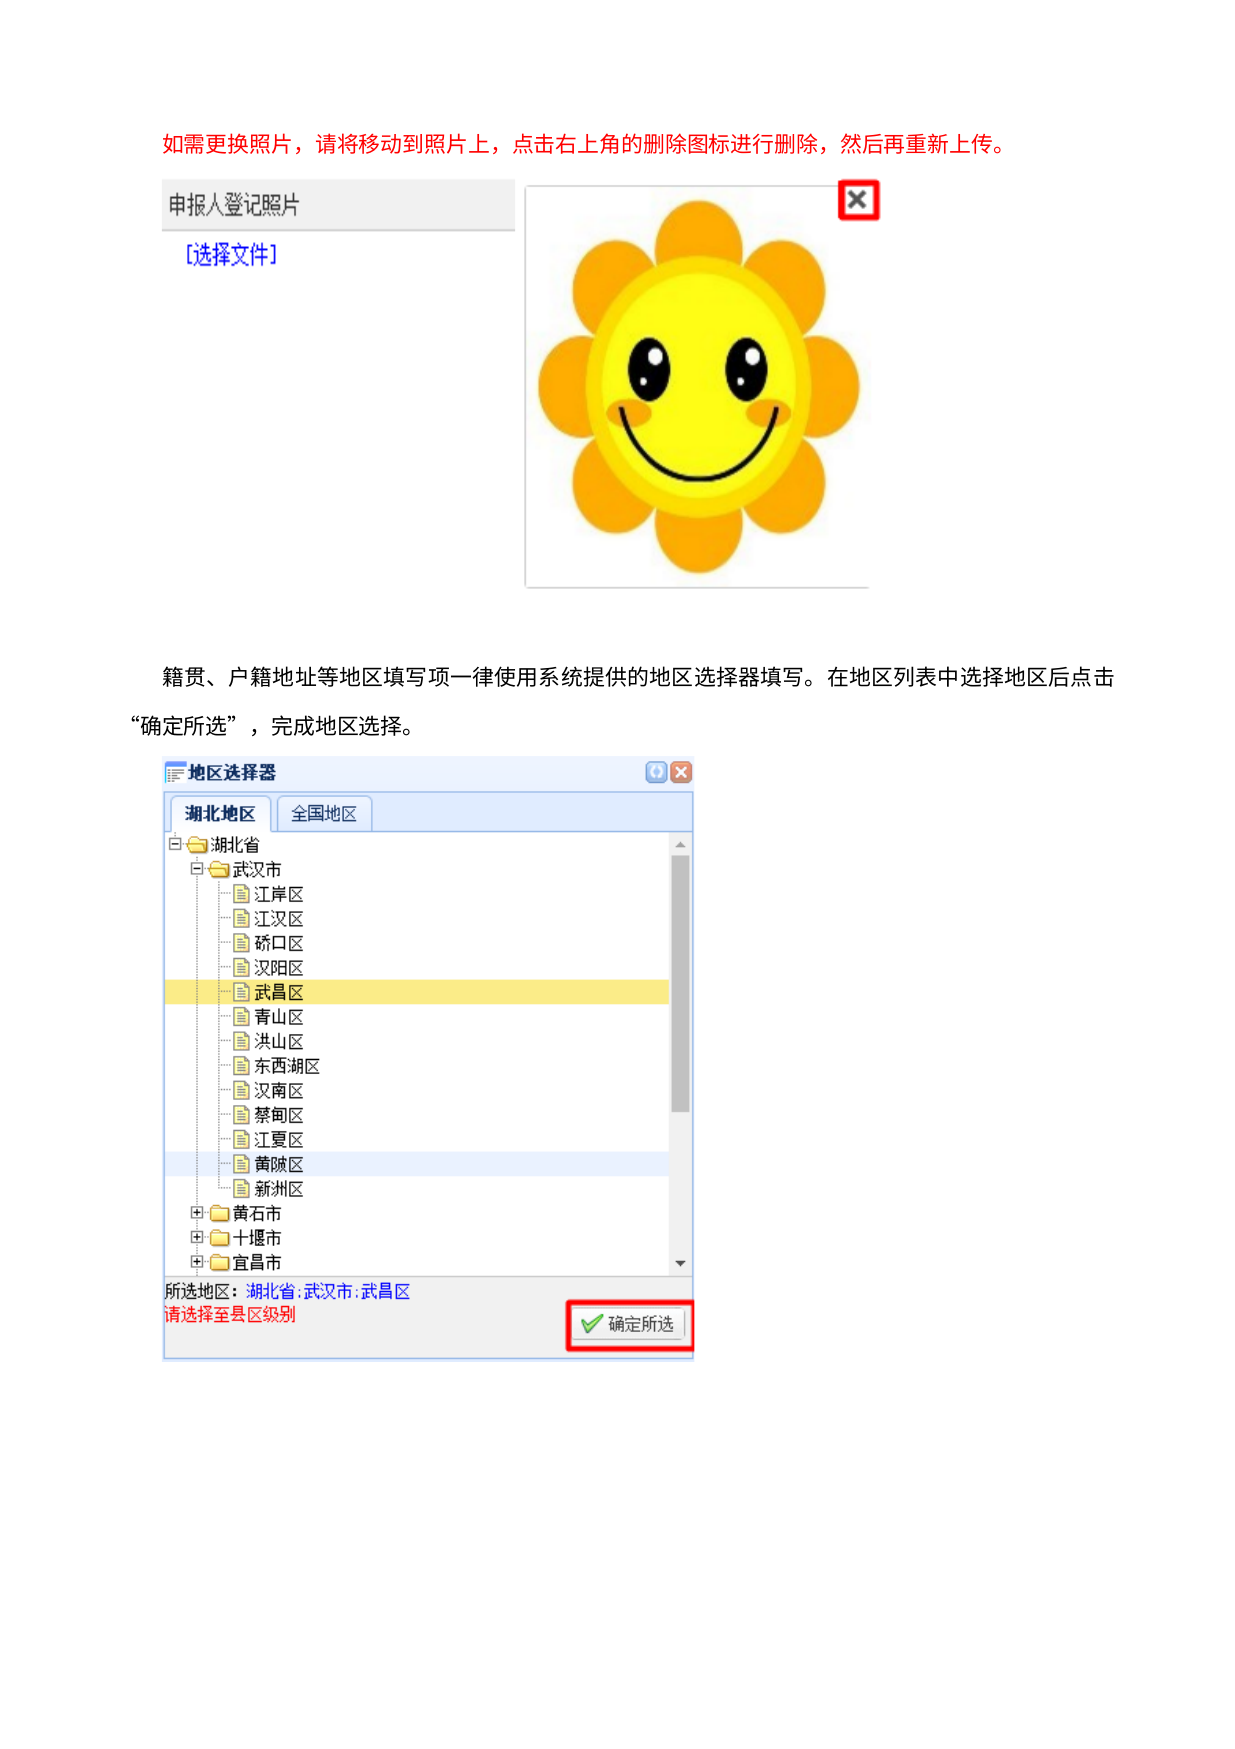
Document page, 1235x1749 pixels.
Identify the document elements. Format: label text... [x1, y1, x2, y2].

picture [161, 756, 695, 1362]
text 籍贯、户籍地址等地区填写项一律使用系统提供的地区选择器填写。在地区列表中选择地区后点击“确定所选”，完成地区选择。 [118, 660, 1116, 741]
picture [520, 178, 887, 591]
text 如需更换照片，请将移动到照片上，点击右上角的删除图标进行删除，然后再重新上传。 [118, 127, 1116, 159]
picture [161, 175, 515, 591]
